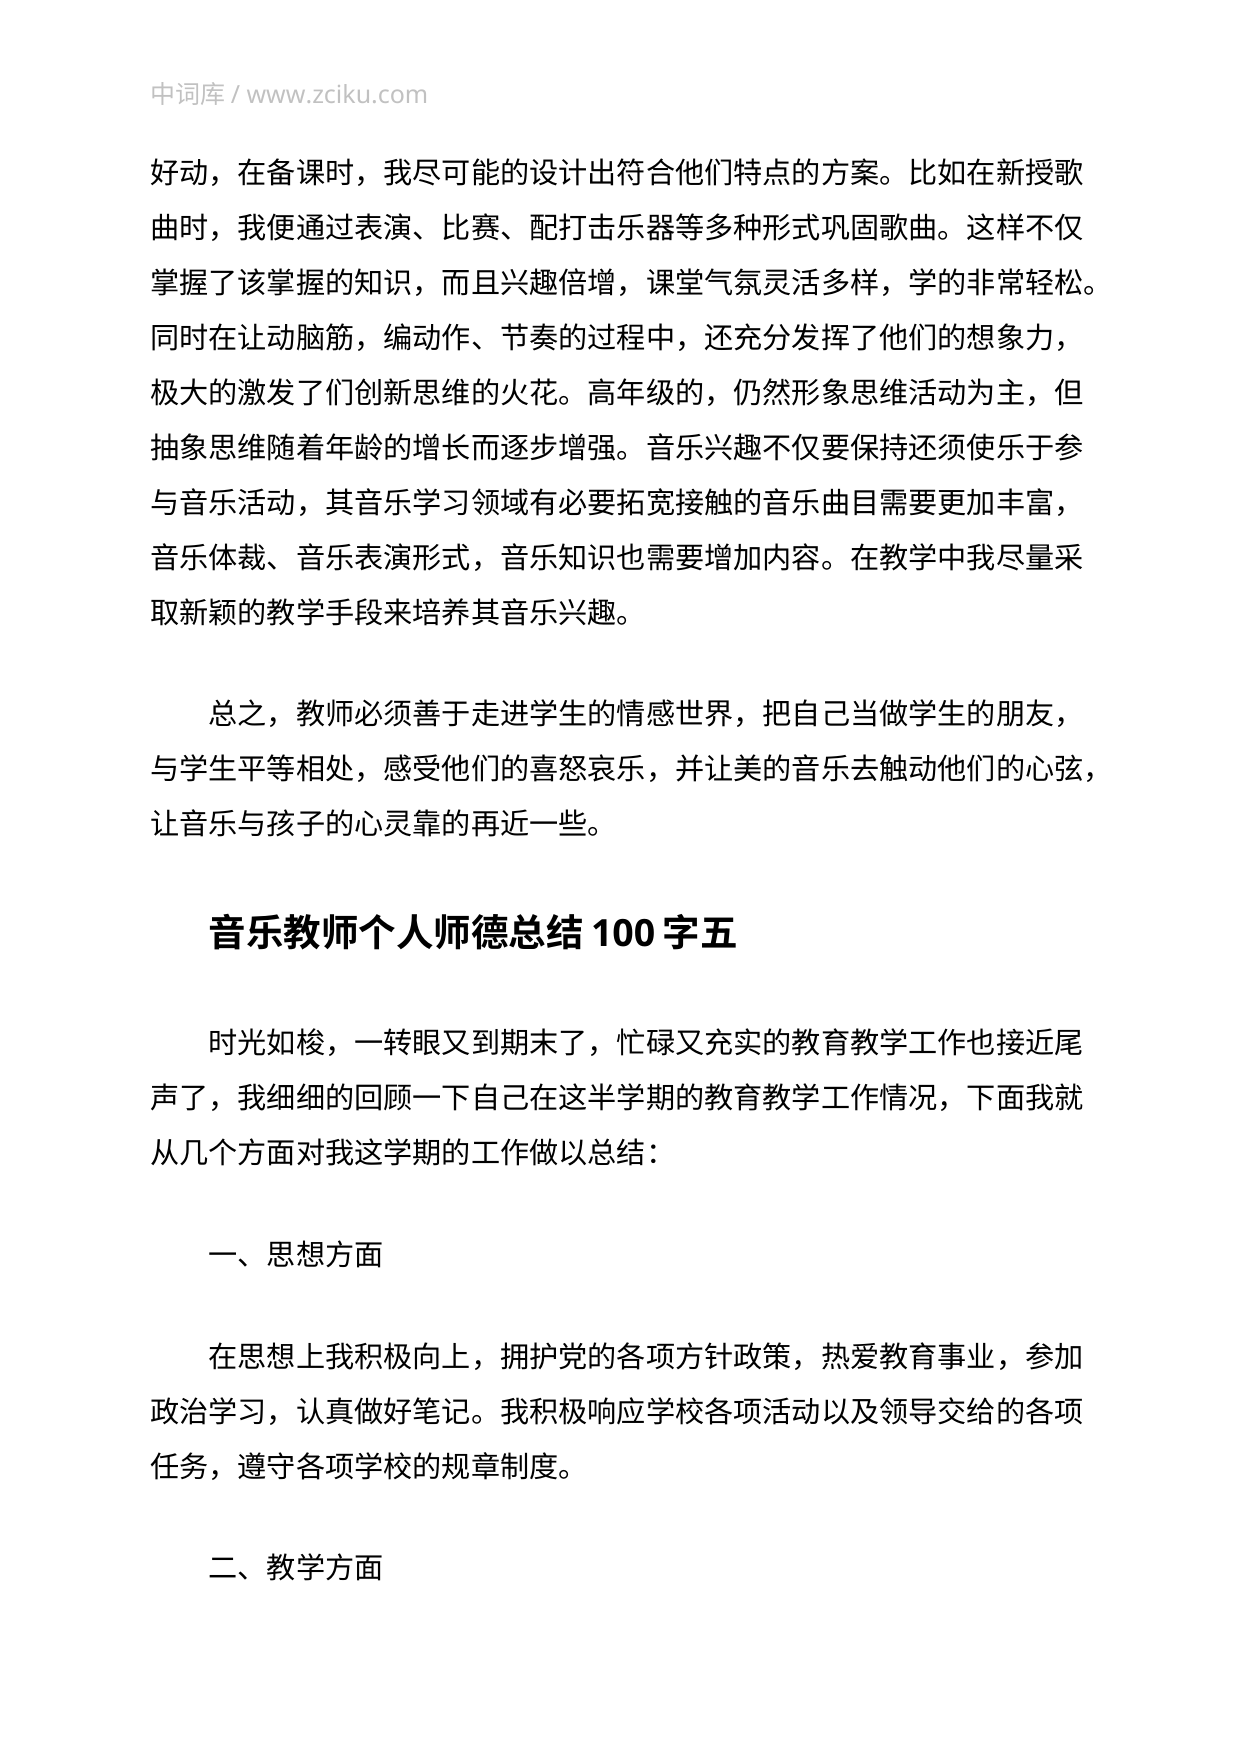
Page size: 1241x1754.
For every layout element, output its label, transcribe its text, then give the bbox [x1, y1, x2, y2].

text 总之，教师必须善于走进学生的情感世界，把自己当做学生的朋友，与学生平等相处，感受他们的喜怒哀乐，并让美的音乐去触动他们的心弦，让音乐与孩子的心灵靠的再近一些。 [150, 691, 1090, 843]
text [150, 150, 1090, 631]
text 在思想上我积极向上，拥护党的各项方针政策，热爱教育事业，参加政治学习，认真做好笔记。我积极响应学校各项活动以及领导交给的各项任务，遵守各项学校的规章制度。 [150, 1333, 1090, 1486]
text 音乐教师个人师德总结100字五 [150, 902, 1090, 957]
text 二、教学方面 [150, 1545, 1090, 1587]
text 一、思想方面 [150, 1232, 1090, 1274]
text 时光如梭，一转眼又到期末了，忙碌又充实的教育教学工作也接近尾声了，我细细的回顾一下自己在这半学期的教育教学工作情况，下面我就从几个方面对我这学期的工作做以总结： [150, 1020, 1090, 1172]
